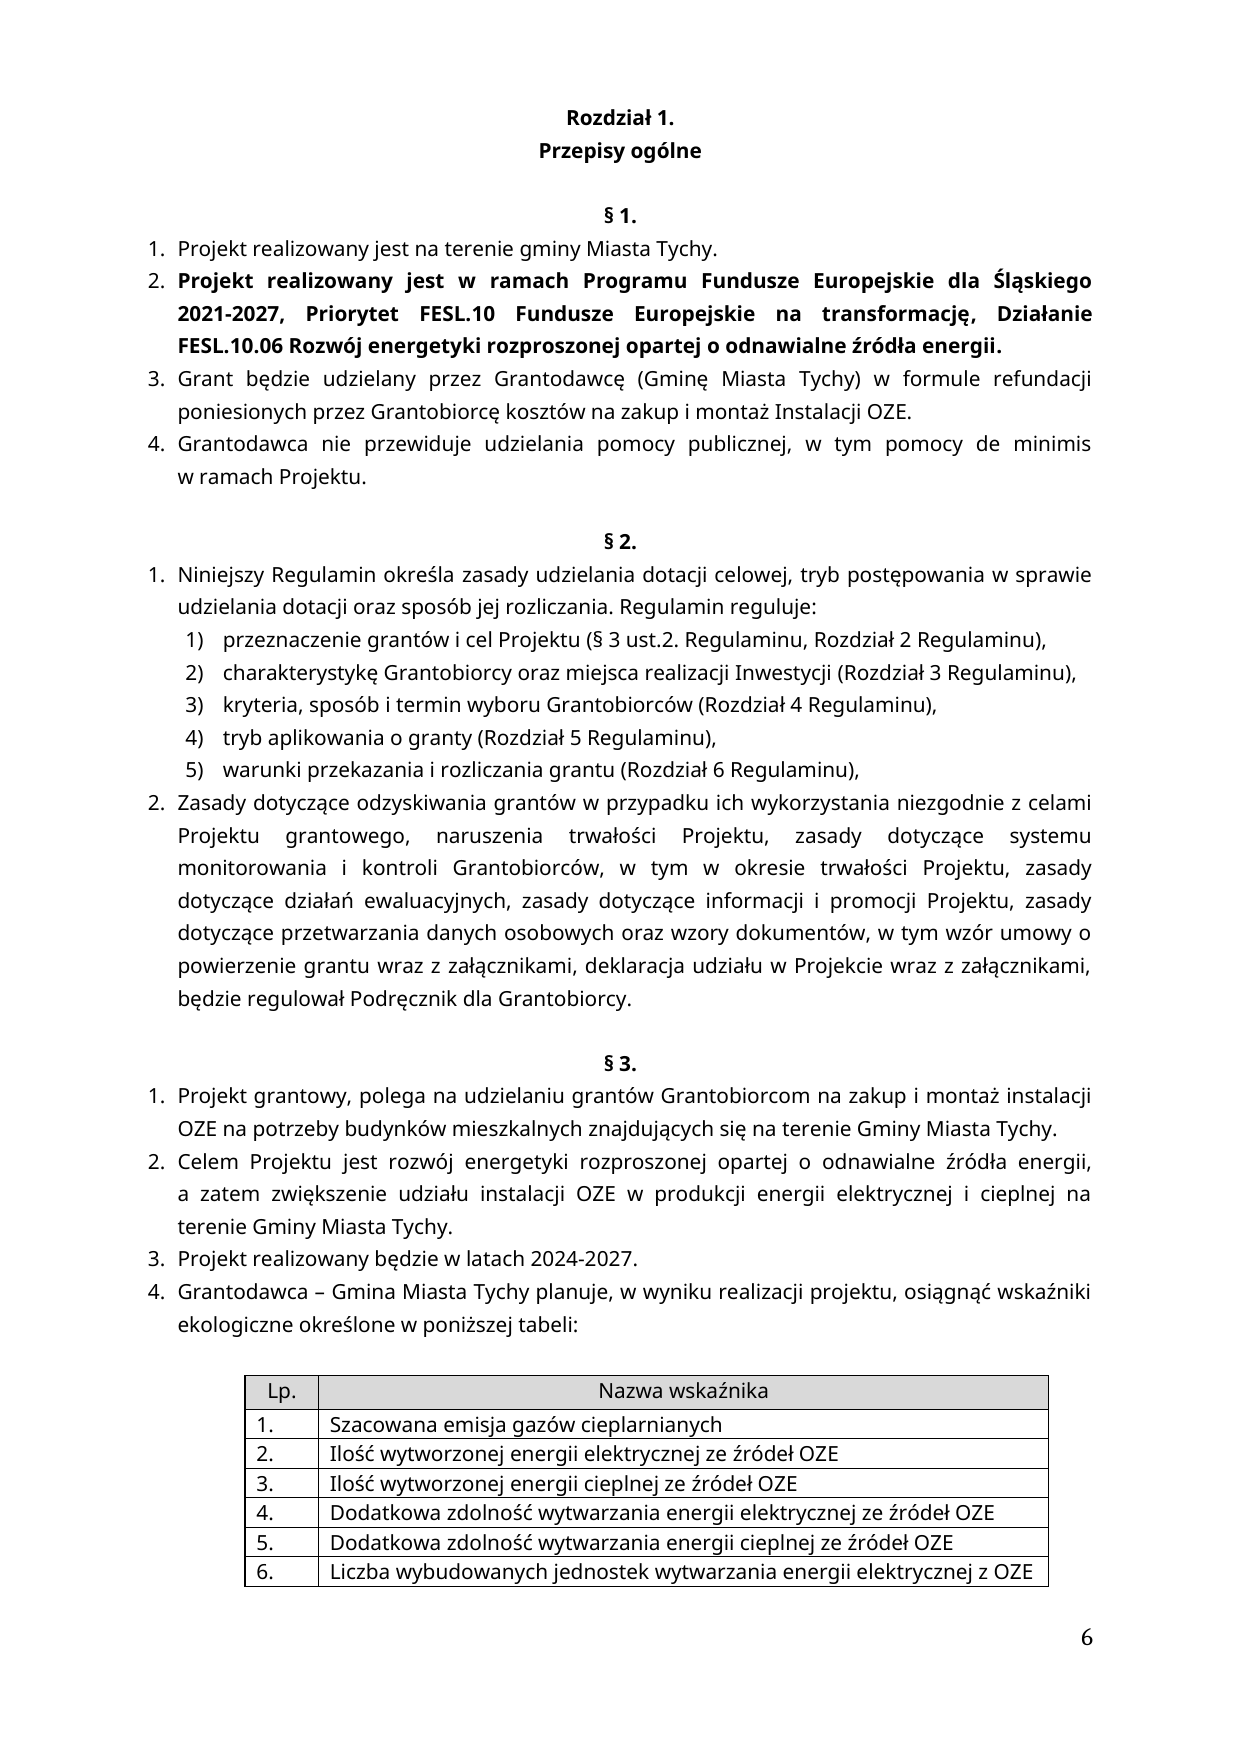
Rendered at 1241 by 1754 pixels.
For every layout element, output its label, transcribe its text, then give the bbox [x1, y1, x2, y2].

list Projekt grantowy, polega na udzielaniu grantów Grantobiorcom na zakup i montaż instalacji OZE na potrzeby budynków mieszkalnych znajdujących się na terenie Gminy Miasta Tychy. [148, 1082, 1093, 1143]
list Celem Projektu jest rozwój energetyki rozproszonej opartej o odnawialne źródła energii, a zatem zwiększenie udziału instalacji OZE w produkcji energii elektrycznej i cieplnej na terenie Gminy Miasta Tychy. [148, 1147, 1093, 1240]
list przeznaczenie grantów i cel Projektu (§ 3 ust.2. Regulaminu, Rozdział 2 Regulaminu), [185, 625, 1093, 653]
table_cell Ilość wytworzonej energii elektrycznej ze źródeł OZE [319, 1439, 1048, 1468]
subtitle Rozdział 1. Przepisy ogólne [148, 103, 1093, 164]
text § 1. [148, 201, 1093, 230]
list Zasady dotyczące odzyskiwania grantów w przypadku ich wykorzystania niezgodnie z celami Projektu grantowego, naruszenia trwałości Projektu, zasady dotyczące systemu monitorowania i kontroli Grantobiorców, w tym w okresie trwałości Projektu, zasady dotyczące działań ewaluacyjnych, zasady dotyczące informacji i promocji Projektu, zasady dotyczące przetwarzania danych osobowych oraz wzory dokumentów, w tym wzór umowy o powierzenie grantu wraz z załącznikami, deklaracja udziału w Projekcie wraz z załącznikami, będzie regulował Podręcznik dla Grantobiorcy. [148, 788, 1093, 1012]
table_cell 2. [246, 1439, 318, 1468]
list Niniejszy Regulamin określa zasady udzielania dotacji celowej, tryb postępowania w sprawie udzielania dotacji oraz sposób jej rozliczania. Regulamin reguluje: [148, 560, 1093, 621]
list Grant będzie udzielany przez Grantodawcę (Gminę Miasta Tychy) w formule refundacji poniesionych przez Grantobiorcę kosztów na zakup i montaż Instalacji OZE. [148, 364, 1093, 425]
table_cell 4. [246, 1498, 318, 1527]
list Grantodawca nie przewiduje udzielania pomocy publicznej, w tym pomocy de minimis w ramach Projektu. [148, 429, 1093, 491]
list Projekt realizowany będzie w latach 2024-2027. [148, 1244, 1093, 1273]
list warunki przekazania i rozliczania grantu (Rozdział 6 Regulaminu), [185, 756, 1093, 784]
table_cell 5. [246, 1528, 318, 1556]
table_cell Dodatkowa zdolność wytwarzania energii cieplnej ze źródeł OZE [319, 1528, 1048, 1556]
table_cell 1. [246, 1410, 318, 1438]
table_cell Liczba wybudowanych jednostek wytwarzania energii elektrycznej z OZE [319, 1557, 1048, 1586]
table_header Nazwa wskaźnika [319, 1376, 1048, 1409]
table_cell Ilość wytworzonej energii cieplnej ze źródeł OZE [319, 1469, 1048, 1497]
table_cell Szacowana emisja gazów cieplarnianych [319, 1410, 1048, 1438]
text § 3. [148, 1049, 1093, 1077]
list kryteria, sposób i termin wyboru Grantobiorców (Rozdział 4 Regulaminu), [185, 690, 1093, 719]
list Projekt realizowany jest w ramach Programu Fundusze Europejskie dla Śląskiego 2021-2027, Priorytet FESL.10 Fundusze Europejskie na transformację, Działanie FESL.10.06 Rozwój energetyki rozproszonej opartej o odnawialne źródła energii. [148, 266, 1093, 360]
list tryb aplikowania o granty (Rozdział 5 Regulaminu), [185, 723, 1093, 751]
table_cell Dodatkowa zdolność wytwarzania energii elektrycznej ze źródeł OZE [319, 1498, 1048, 1527]
table_header Lp. [246, 1376, 318, 1409]
list Grantodawca – Gmina Miasta Tychy planuje, w wyniku realizacji projektu, osiągnąć wskaźniki ekologiczne określone w poniższej tabeli: [148, 1277, 1093, 1338]
list § 2. [148, 527, 1093, 556]
table_cell 3. [246, 1469, 318, 1497]
list charakterystykę Grantobiorcy oraz miejsca realizacji Inwestycji (Rozdział 3 Regulaminu), [185, 658, 1093, 686]
table_cell 6. [246, 1557, 318, 1586]
list Projekt realizowany jest na terenie gminy Miasta Tychy. [148, 234, 1093, 262]
